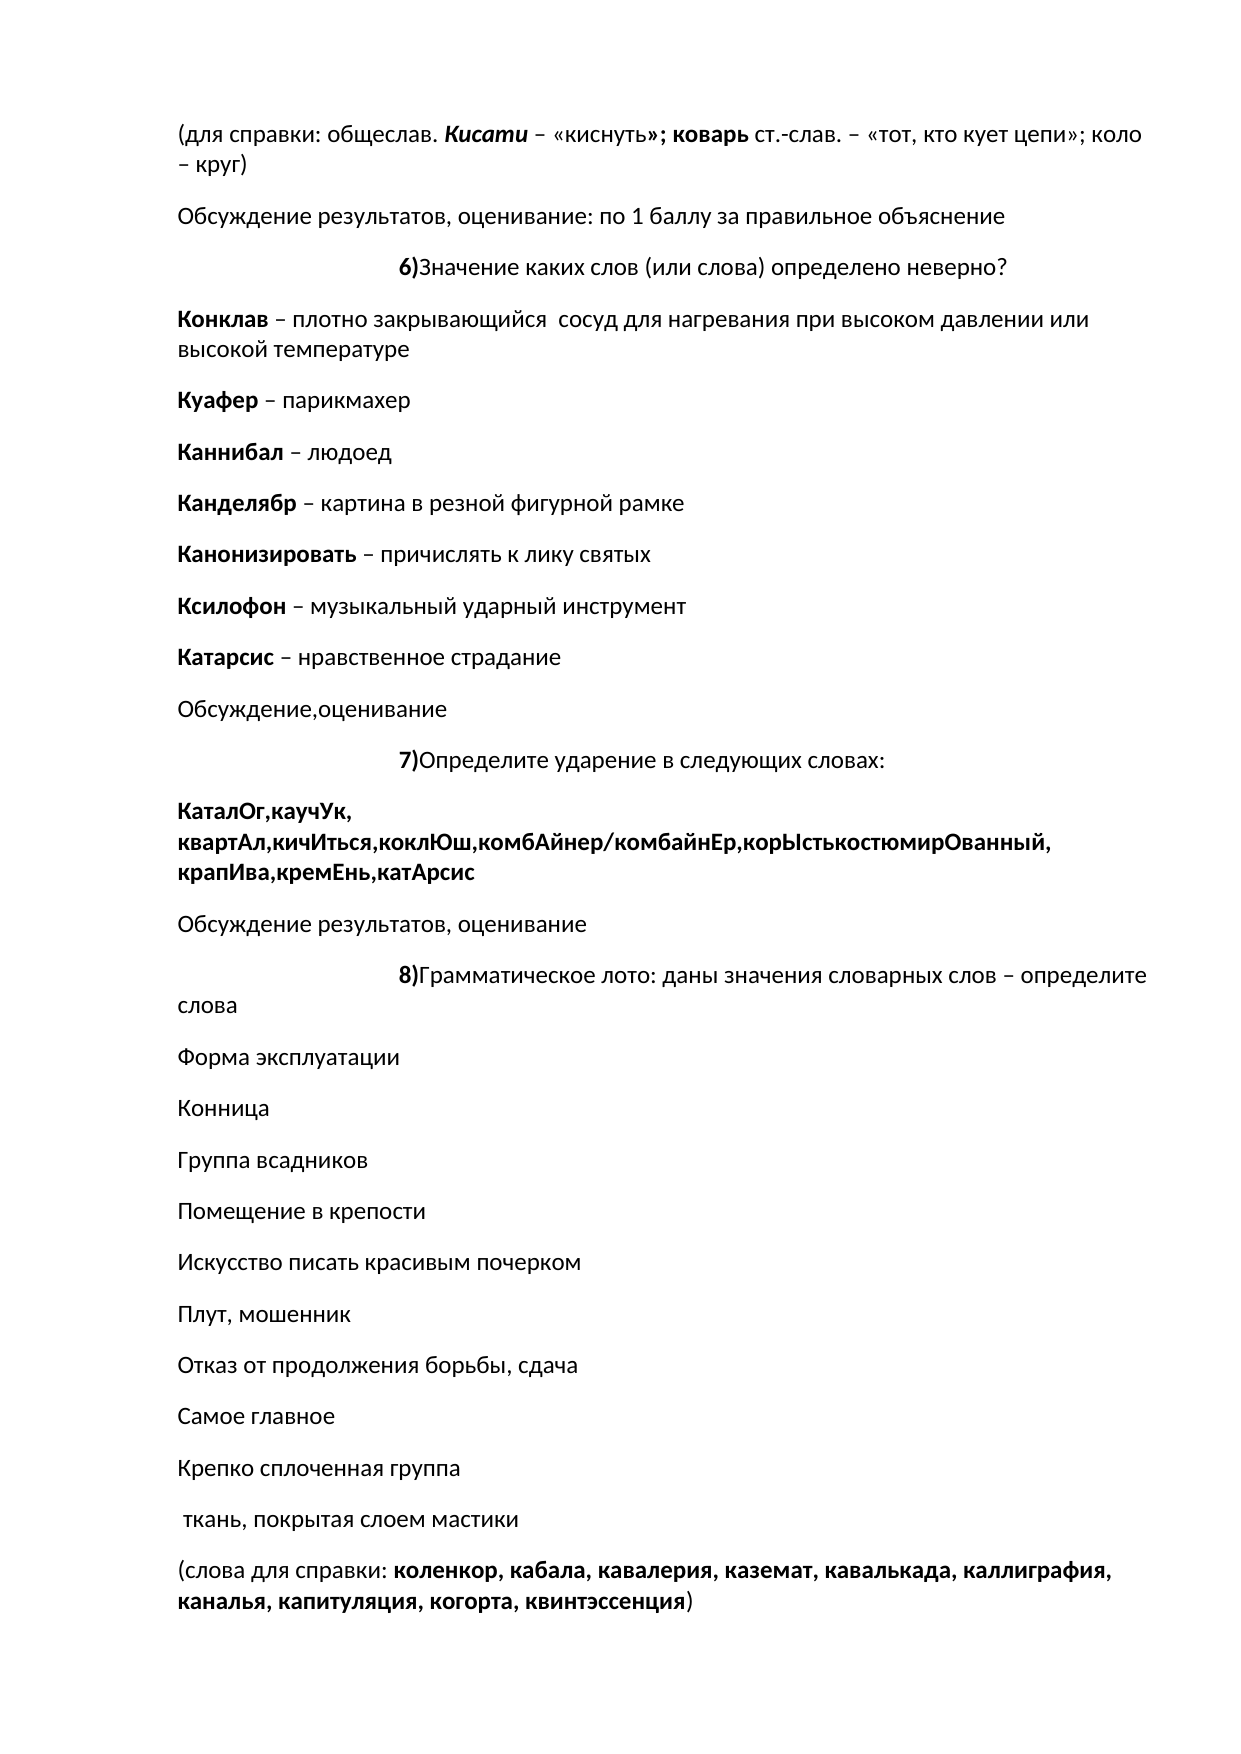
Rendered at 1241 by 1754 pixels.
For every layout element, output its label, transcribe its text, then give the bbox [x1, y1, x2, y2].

text Ксилофон – музыкальный ударный инструмент [177, 590, 1152, 621]
text ткань, покрытая слоем мастики [177, 1503, 1152, 1534]
text Обсуждение результатов, оценивание [177, 908, 1152, 938]
text Обсуждение результатов, оценивание: по 1 баллу за правильное объяснение [177, 200, 1152, 231]
text 7)Определите ударение в следующих словах: [177, 744, 1152, 774]
text Крепко сплоченная группа [177, 1452, 1152, 1482]
text 8)Грамматическое лото: даны значения словарных слов – определите слова [177, 959, 1152, 1020]
text Отказ от продолжения борьбы, сдача [177, 1349, 1152, 1380]
text Каннибал – людоед [177, 436, 1152, 466]
text Плут, мошенник [177, 1298, 1152, 1328]
text Группа всадников [177, 1144, 1152, 1174]
text Конница [177, 1092, 1152, 1123]
text Конклав – плотно закрывающийся сосуд для нагревания при высоком давлении или высокой температуре [177, 303, 1152, 364]
text Самое главное [177, 1401, 1152, 1431]
text (для справки: общеслав. Кисати – «киснуть»; коварь ст.-слав. – «тот, кто кует цепи»; коло – круг) [177, 118, 1152, 179]
text (слова для справки: коленкор, кабала, кавалерия, каземат, кавалькада, каллиграфия, каналья, капитуляция, когорта, квинтэссенция) [177, 1554, 1152, 1616]
text Катарсис – нравственное страдание [177, 641, 1152, 672]
text Искусство писать красивым почерком [177, 1246, 1152, 1277]
text Канонизировать – причислять к лику святых [177, 539, 1152, 569]
text Куафер – парикмахер [177, 384, 1152, 415]
text Форма эксплуатации [177, 1041, 1152, 1072]
text 6)Значение каких слов (или слова) определено неверно? [177, 251, 1152, 282]
text Канделябр – картина в резной фигурной рамке [177, 487, 1152, 518]
text КаталОг,каучУк, квартАл,кичИться,коклЮш,комбАйнер/комбайнЕр,корЫстькостюмирОванный, крапИва,кремЕнь,катАрсис [177, 795, 1152, 887]
text Помещение в крепости [177, 1195, 1152, 1226]
text Обсуждение,оценивание [177, 693, 1152, 723]
